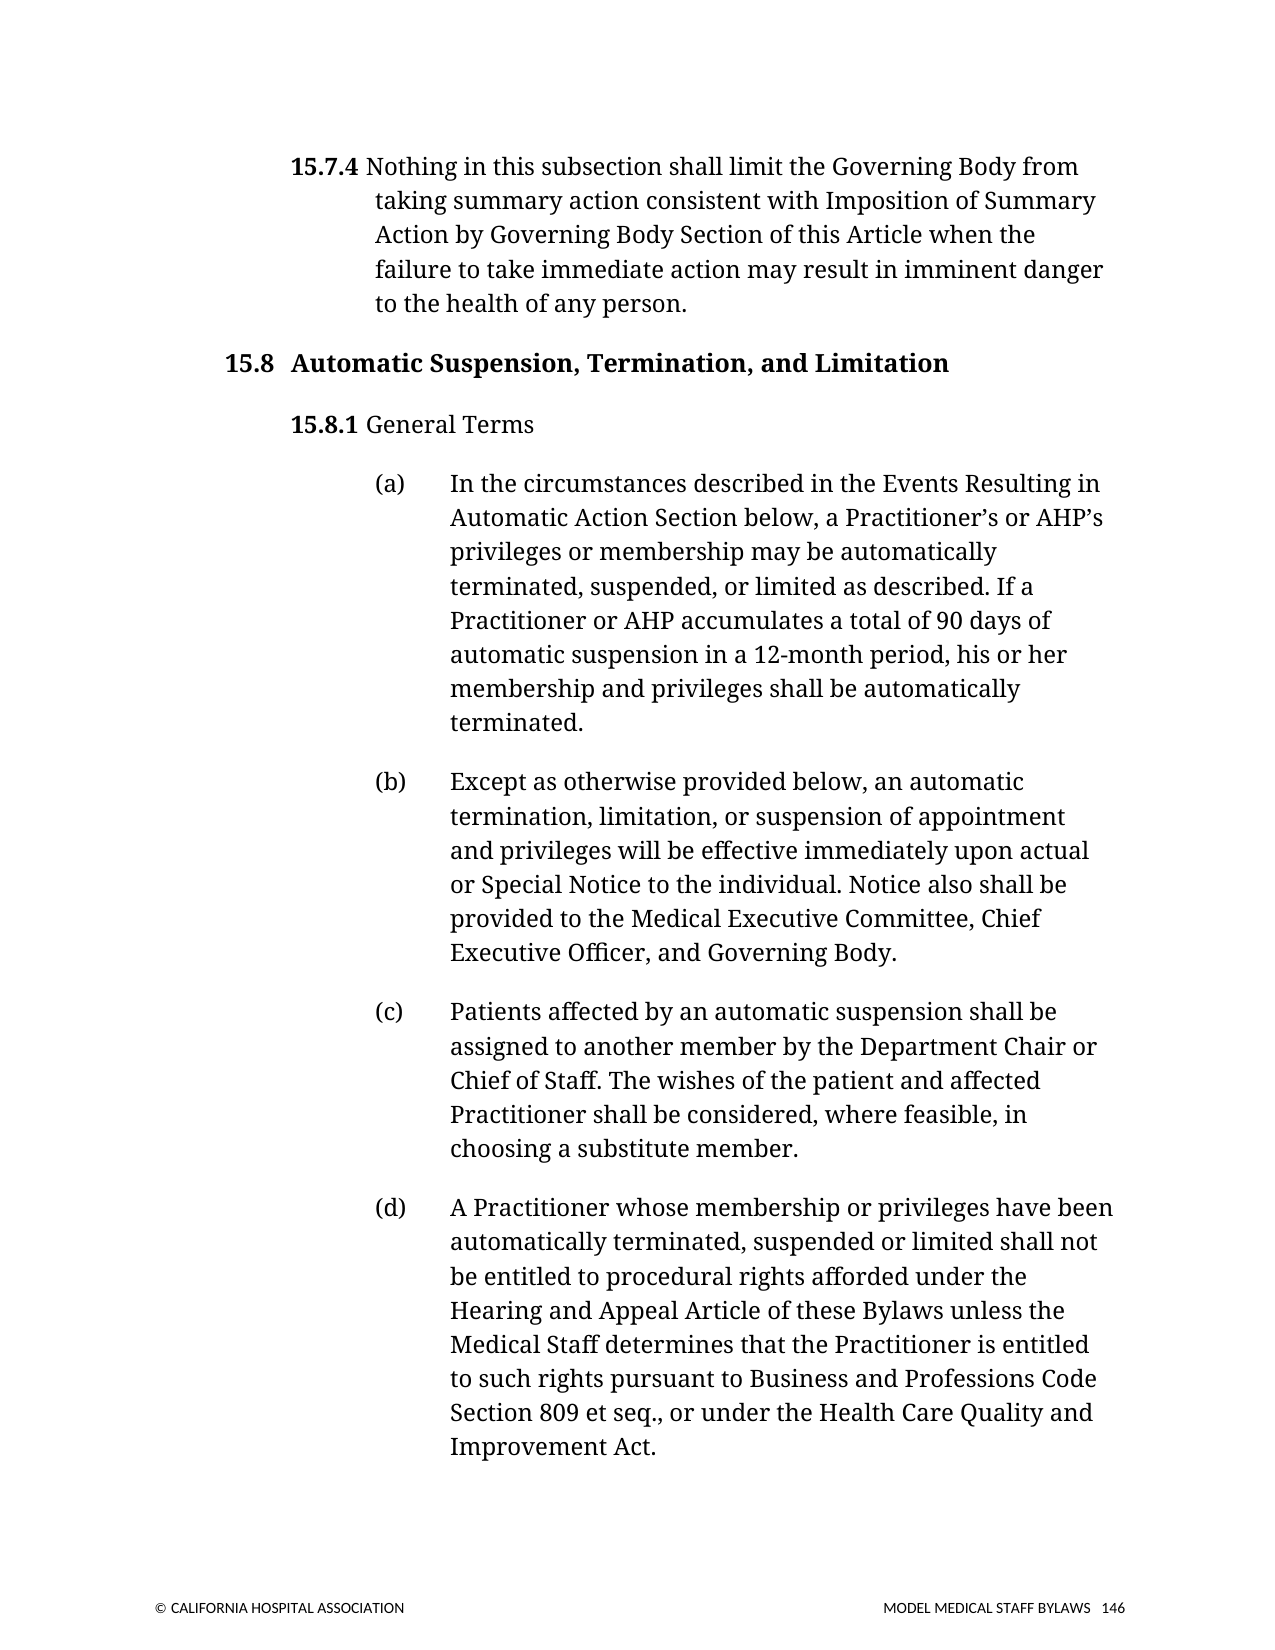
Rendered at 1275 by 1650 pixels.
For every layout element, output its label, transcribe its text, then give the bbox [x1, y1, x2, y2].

text A Practitioner whose membership or privileges have been automatically terminated, suspended or limited shall not be entitled to procedural rights afforded under the Hearing and Appeal Article of these Bylaws unless the Medical Staff determines that the Practitioner is entitled to such rights pursuant to Business and Professions Code Section 809 et seq., or under the Health Care Quality and Improvement Act. [375, 1191, 1116, 1463]
text Patients affected by an automatic suspension shall be assigned to another member by the Department Chair or Chief of Staff. The wishes of the patient and affected Practitioner shall be considered, where feasible, in choosing a substitute member. [375, 995, 1116, 1164]
text Except as otherwise provided below, an automatic termination, limitation, or suspension of appointment and privileges will be effective immediately upon actual or Special Notice to the individual. Notice also shall be provided to the Medical Executive Committee, Chief Executive Officer, and Governing Body. [375, 765, 1116, 968]
text In the circumstances described in the Events Resulting in Automatic Action Section below, a Practitioner’s or AHP’s privileges or membership may be automatically terminated, suspended, or limited as described. If a Practitioner or AHP accumulates a total of 90 days of automatic suspension in a 12-month period, his or her membership and privileges shall be automatically terminated. [375, 467, 1116, 738]
text Nothing in this subsection shall limit the Governing Body from taking summary action consistent with Imposition of Summary Action by Governing Body Section of this Article when the failure to take immediate action may result in imminent danger to the health of any person. [291, 150, 1116, 319]
text General Terms [291, 408, 1116, 440]
text Automatic Suspension, Termination, and Limitation [150, 346, 1116, 380]
